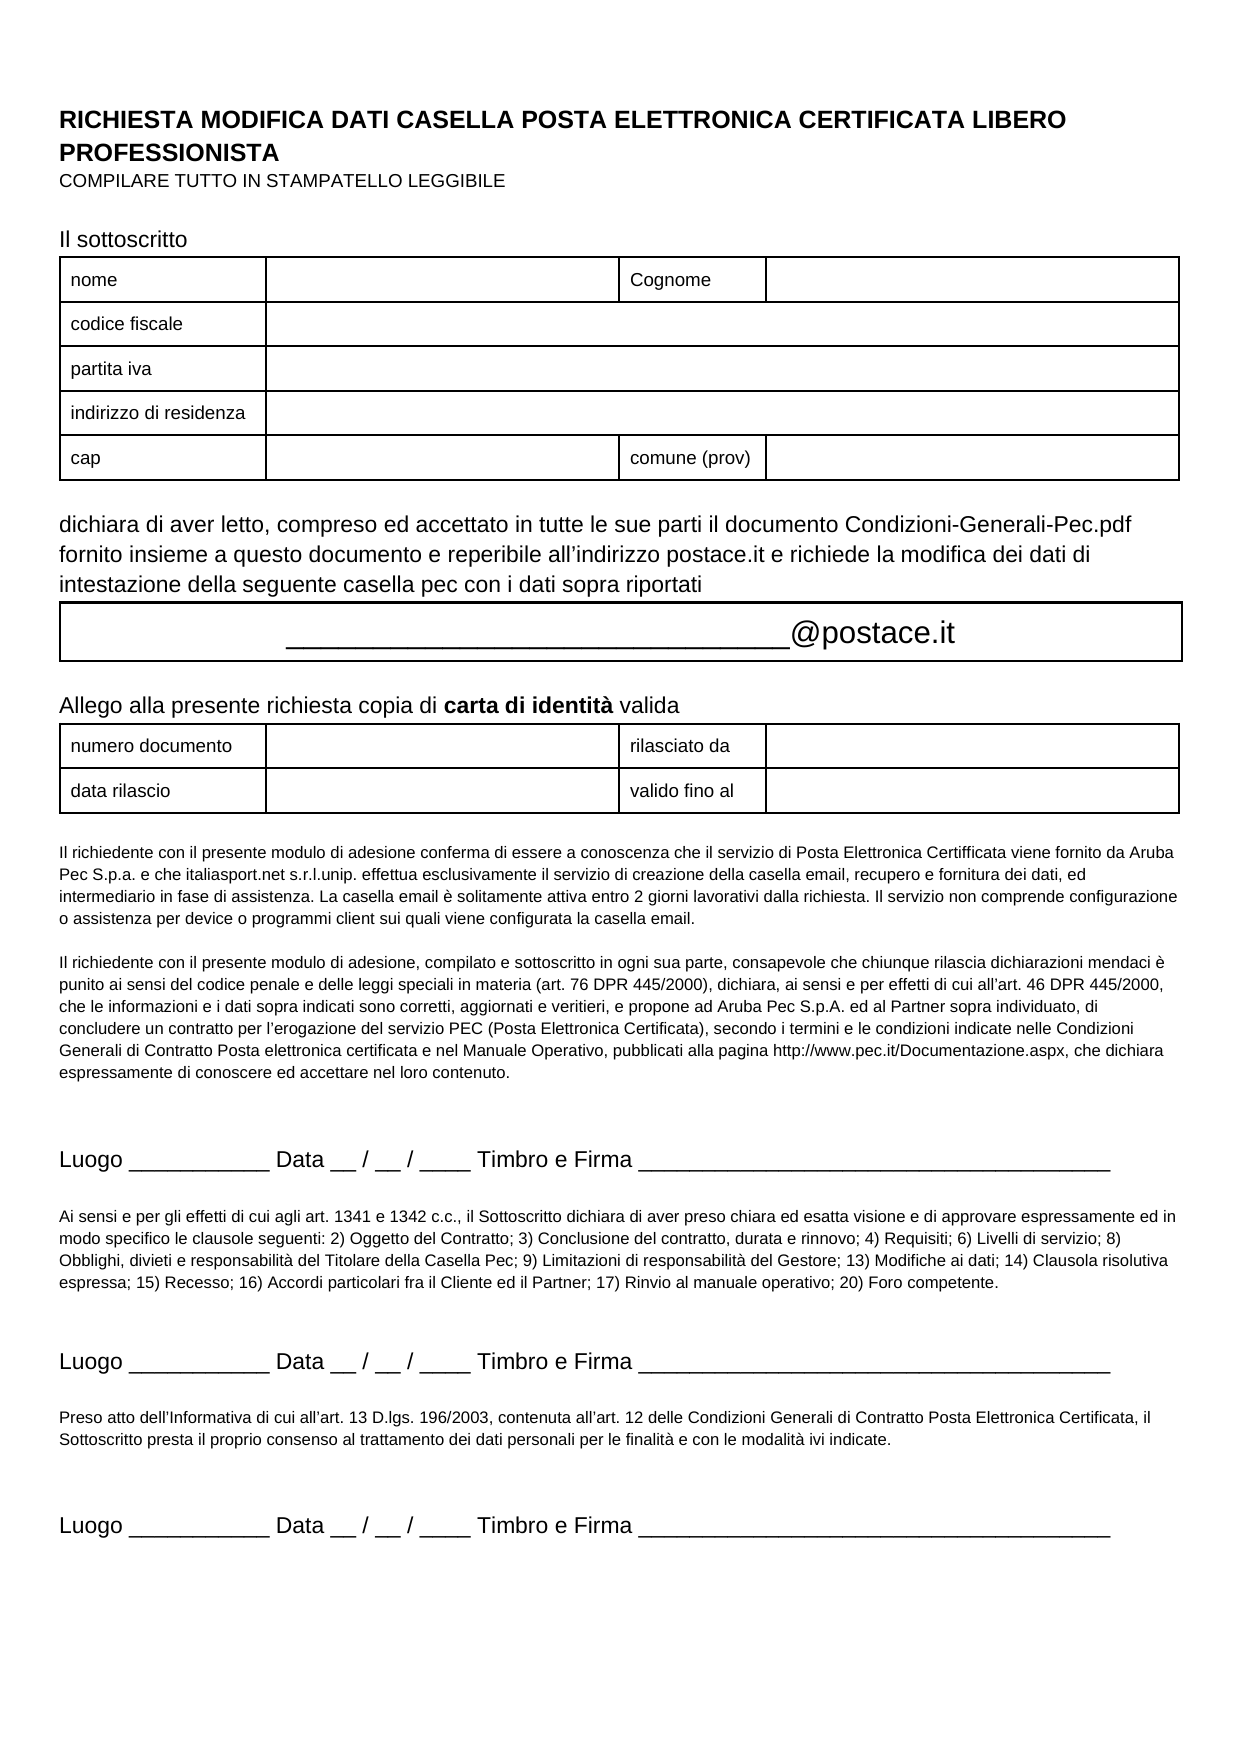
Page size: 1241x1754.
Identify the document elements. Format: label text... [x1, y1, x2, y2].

table_cell data rilascio [61, 769, 265, 812]
table_header [267, 258, 618, 301]
table_header [267, 725, 618, 767]
text Il richiedente con il presente modulo di adesione conferma di essere a conoscenza che il servizio di Posta Elettronica Certifficata viene fornito da Aruba Pec S.p.a. e che italiasport.net s.r.l.unip. effettua esclusivamente il servizio di creazione della casella email, recupero e fornitura dei dati, ed intermediario in fase di assistenza. La casella email è solitamente attiva entro 2 giorni lavorativi dalla richiesta. Il servizio non comprende configurazione o assistenza per device o programmi client sui quali viene configurata la casella email. Il richiedente con il presente modulo di adesione, compilato e sottoscritto in ogni sua parte, consapevole che chiunque rilascia dichiarazioni mendaci è punito ai sensi del codice penale e delle leggi speciali in materia (art. 76 DPR 445/2000), dichiara, ai sensi e per effetti di cui all’art. 46 DPR 445/2000, che le informazioni e i dati sopra indicati sono corretti, aggiornati e veritieri, e propone ad Aruba Pec S.p.A. ed al Partner sopra individuato, di concludere un contratto per l’erogazione del servizio PEC (Posta Elettronica Certificata), secondo i termini e le condizioni indicate nelle Condizioni Generali di Contratto Posta elettronica certificata e nel Manuale Operativo, pubblicati alla pagina http://www.pec.it/Documentazione.aspx, che dichiara espressamente di conoscere ed accettare nel loro contenuto. [59, 814, 1181, 1142]
text Luogo ___________ Data __ / __ / ____ Timbro e Firma _____________________________________ [59, 1348, 1181, 1374]
table_cell [767, 436, 1178, 478]
text RICHIESTA MODIFICA DATI CASELLA POSTA ELETTRONICA CERTIFICATA LIBERO PROFESSIONISTA COMPILARE TUTTO IN STAMPATELLO LEGGIBILE Il sottoscritto [59, 105, 1181, 252]
text Allego alla presente richiesta copia di carta di identità valida [59, 692, 1181, 719]
text Luogo ___________ Data __ / __ / ____ Timbro e Firma _____________________________________ [59, 1512, 1181, 1539]
text Luogo ___________ Data __ / __ / ____ Timbro e Firma _____________________________________ [59, 1146, 1181, 1172]
table_header numero documento [61, 725, 265, 767]
table_cell [267, 392, 1178, 434]
table_cell indirizzo di residenza [61, 392, 265, 434]
table_cell cap [61, 436, 265, 478]
table_header nome [61, 258, 265, 301]
table_cell [267, 347, 1178, 389]
table_header Cognome [620, 258, 765, 301]
table_cell codice fiscale [61, 303, 265, 345]
table_header rilasciato da [620, 725, 765, 767]
table_cell comune (prov) [620, 436, 765, 478]
table_cell [267, 303, 1178, 345]
text Preso atto dell’Informativa di cui all’art. 13 D.lgs. 196/2003, contenuta all’art. 12 delle Condizioni Generali di Contratto Posta Elettronica Certificata, il Sottoscritto presta il proprio consenso al trattamento dei dati personali per le finalità e con le modalità ivi indicate. [59, 1408, 1181, 1449]
table_header [767, 258, 1178, 301]
text Ai sensi e per gli effetti di cui agli art. 1341 e 1342 c.c., il Sottoscritto dichiara di aver preso chiara ed esatta visione e di approvare espressamente ed in modo specifico le clausole seguenti: 2) Oggetto del Contratto; 3) Conclusione del contratto, durata e rinnovo; 4) Requisiti; 6) Livelli di servizio; 8) Obblighi, divieti e responsabilità del Titolare della Casella Pec; 9) Limitazioni di responsabilità del Gestore; 13) Modifiche ai dati; 14) Clausola risolutiva espressa; 15) Recesso; 16) Accordi particolari fra il Cliente ed il Partner; 17) Rinvio al manuale operativo; 20) Foro competente. [59, 1207, 1181, 1344]
table_header [767, 725, 1178, 767]
table_cell valido fino al [620, 769, 765, 812]
table_header _____________________________@postace.it [61, 604, 1181, 660]
table_cell partita iva [61, 347, 265, 389]
table_cell [267, 436, 618, 478]
table_cell [767, 769, 1178, 812]
table_cell [267, 769, 618, 812]
text dichiara di aver letto, compreso ed accettato in tutte le sue parti il documento Condizioni-Generali-Pec.pdf fornito insieme a questo documento e reperibile all’indirizzo postace.it e richiede la modifica dei dati di intestazione della seguente casella pec con i dati sopra riportati [59, 481, 1181, 597]
